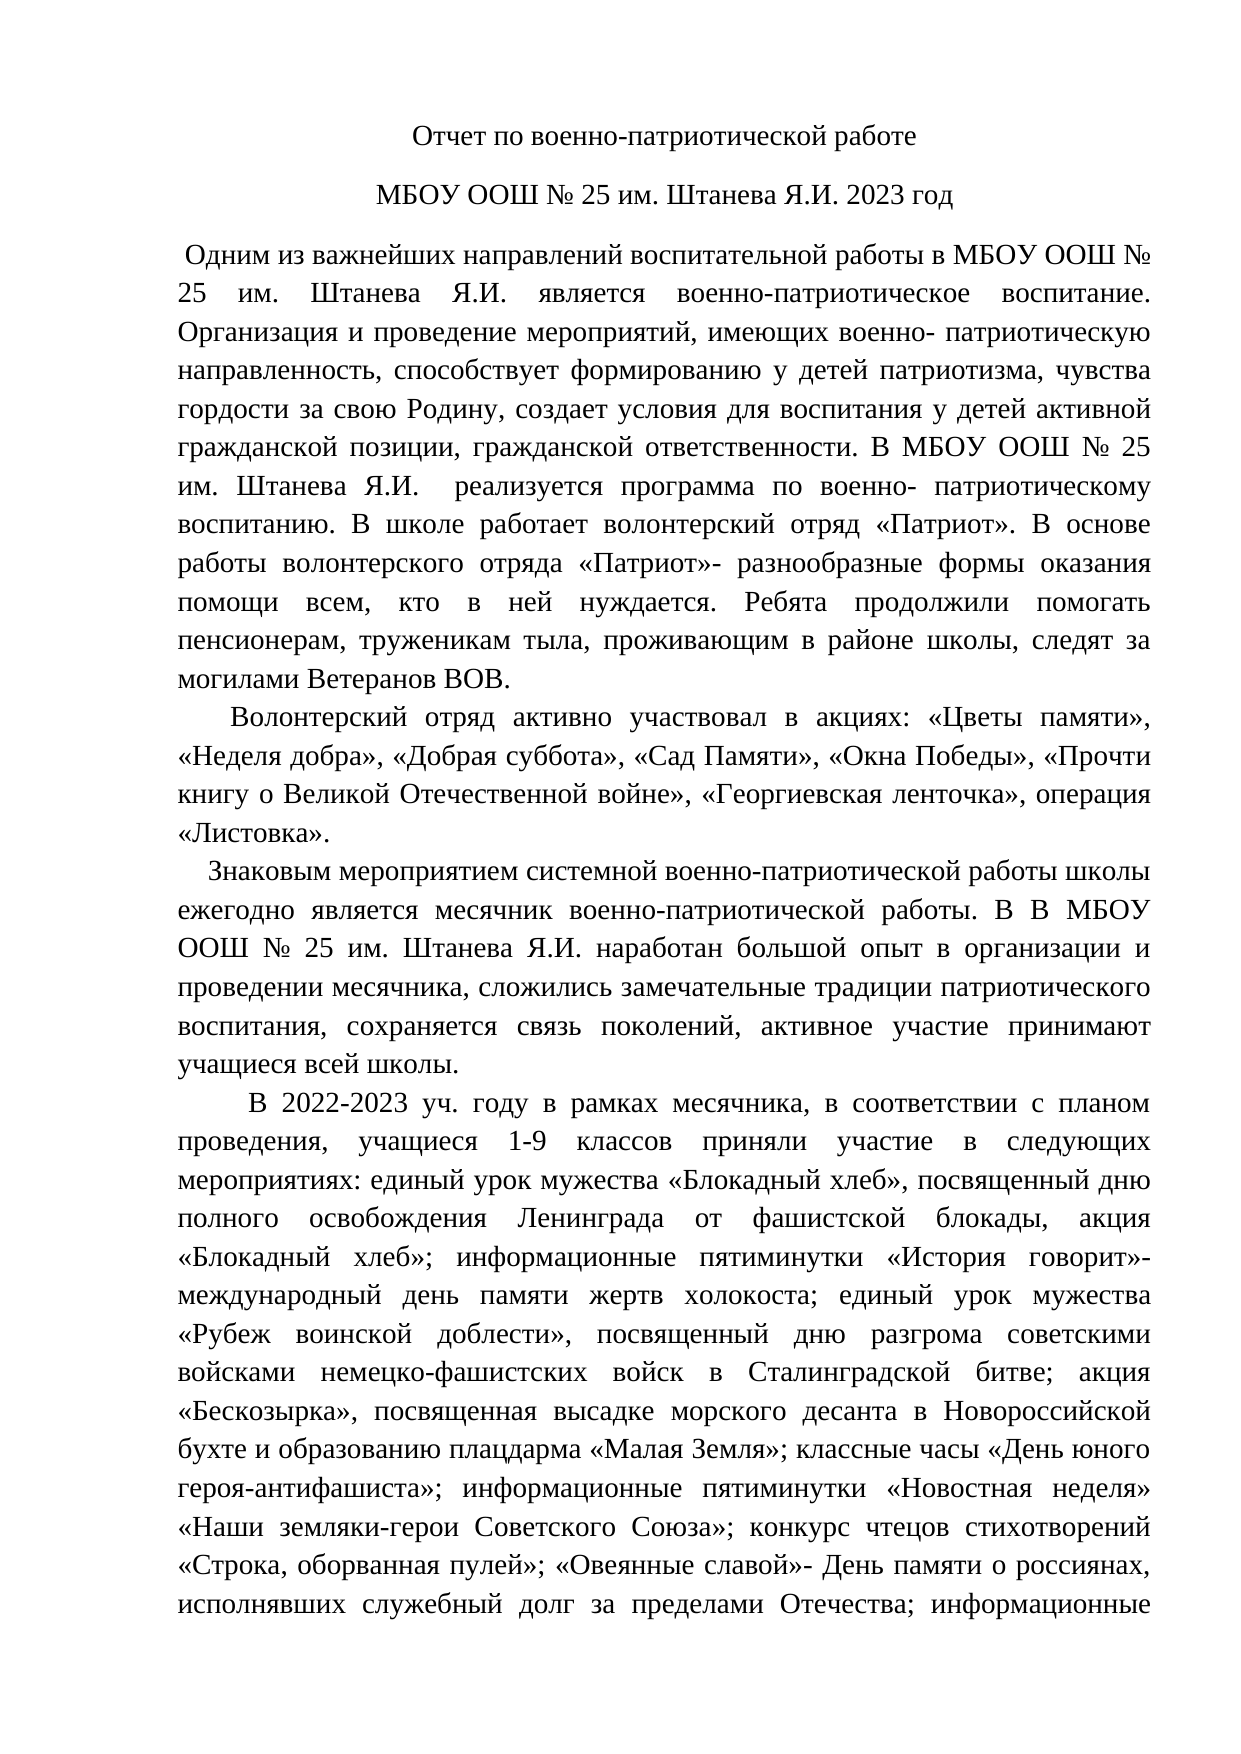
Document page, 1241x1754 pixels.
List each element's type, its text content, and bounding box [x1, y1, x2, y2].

text Отчет по военно-патриотической работе [177, 118, 1152, 152]
text МБОУ ООШ № 25 им. Штанева Я.И. 2023 год [177, 177, 1152, 211]
text Волонтерский отряд активно участвовал в акциях: «Цветы памяти», «Неделя добра», «Добрая суббота», «Сад Памяти», «Окна Победы», «Прочти книгу о Великой Отечественной войне», «Георгиевская ленточка», операция «Листовка». [177, 699, 1152, 848]
text Знаковым мероприятием системной военно-патриотической работы школы ежегодно является месячник военно-патриотической работы. В В МБОУ ООШ № 25 им. Штанева Я.И. наработан большой опыт в организации и проведении месячника, сложились замечательные традиции патриотического воспитания, сохраняется связь поколений, активное участие принимают учащиеся всей школы. [177, 853, 1152, 1080]
text Одним из важнейших направлений воспитательной работы в МБОУ ООШ № 25 им. Штанева Я.И. является военно-патриотическое воспитание. Организация и проведение мероприятий, имеющих военно- патриотическую направленность, способствует формированию у детей патриотизма, чувства гордости за свою Родину, создает условия для воспитания у детей активной гражданской позиции, гражданской ответственности. В МБОУ ООШ № 25 им. Штанева Я.И. реализуется программа по военно- патриотическому воспитанию. В школе работает волонтерский отряд «Патриот». В основе работы волонтерского отряда «Патриот»- разнообразные формы оказания помощи всем, кто в ней нуждается. Ребята продолжили помогать пенсионерам, труженикам тыла, проживающим в районе школы, следят за могилами Ветеранов ВОВ. [177, 237, 1152, 694]
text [177, 1085, 1152, 1619]
